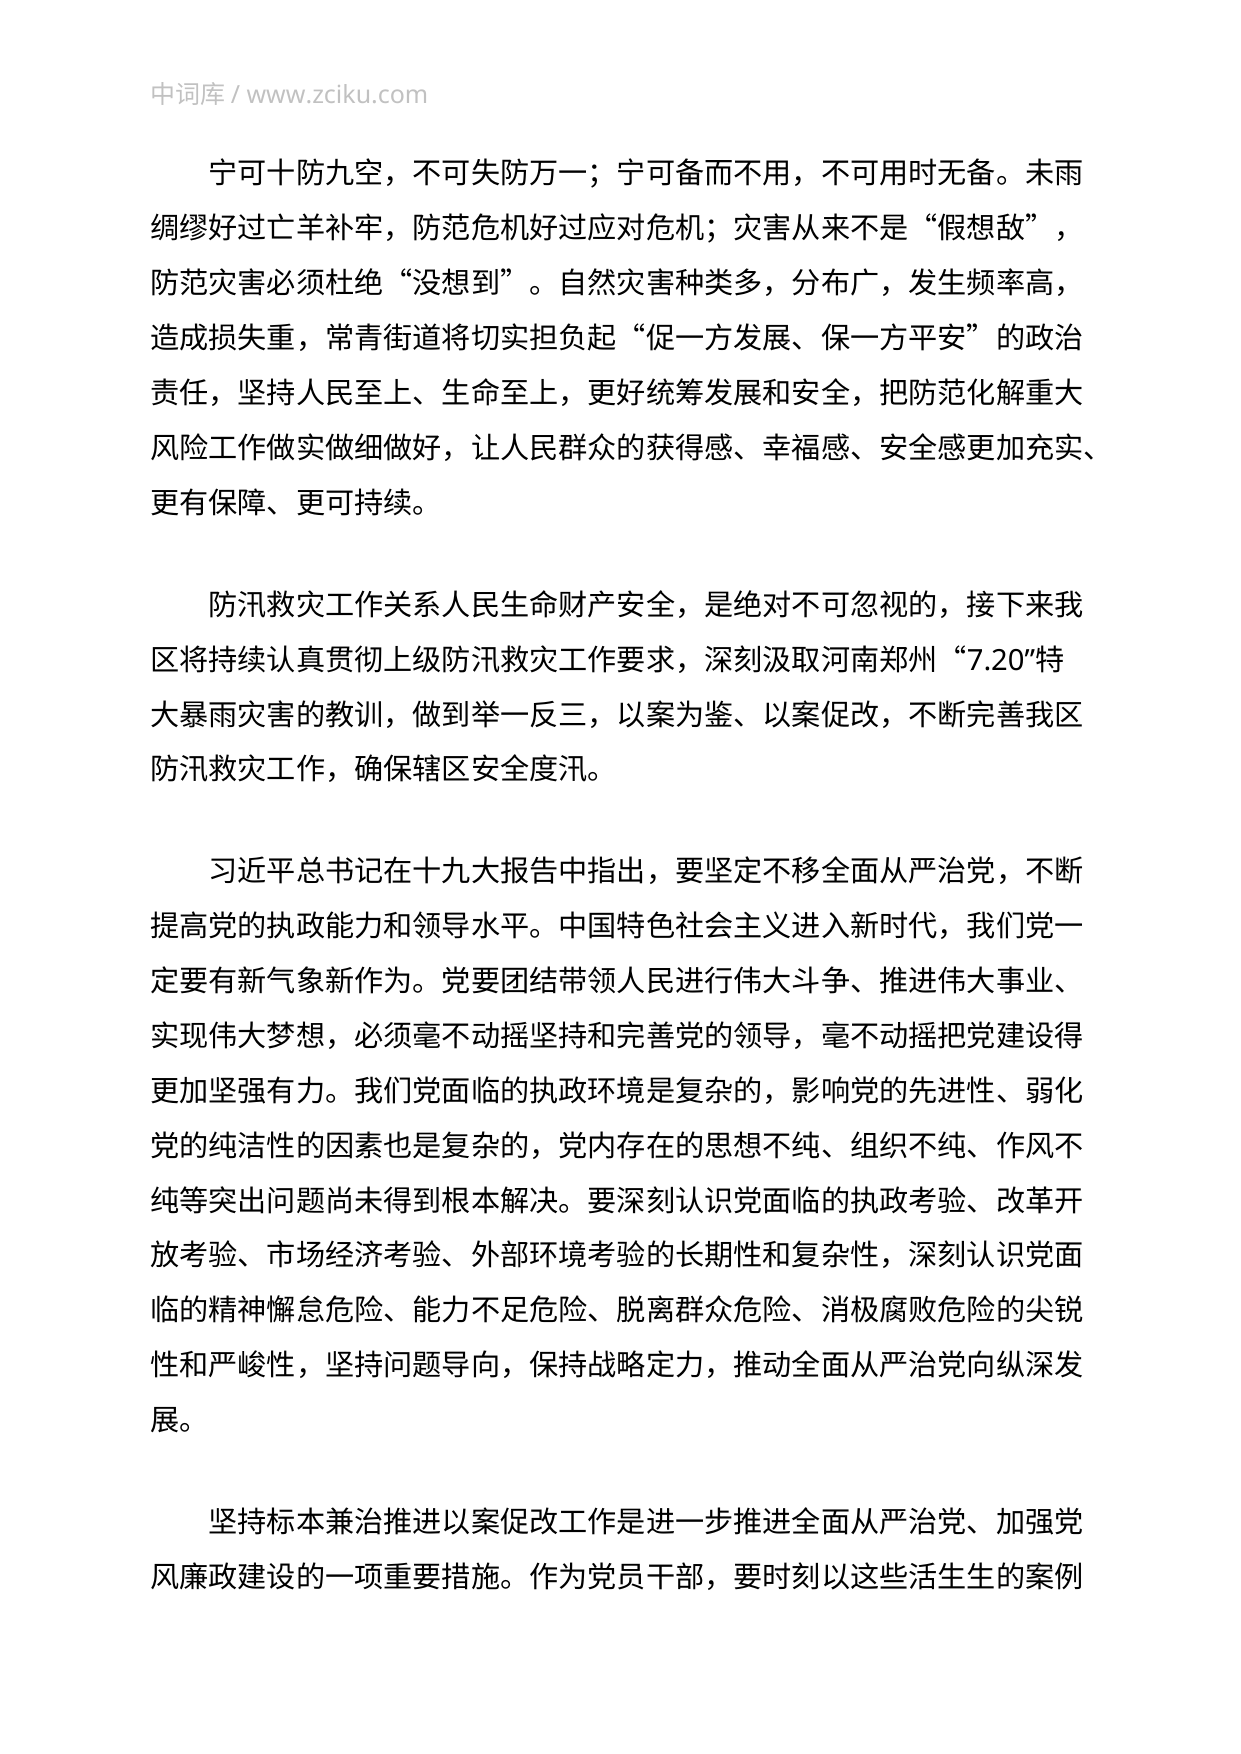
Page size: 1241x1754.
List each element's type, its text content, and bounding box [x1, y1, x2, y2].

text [150, 1498, 1090, 1596]
text 宁可十防九空，不可失防万一；宁可备而不用，不可用时无备。未雨绸缪好过亡羊补牢，防范危机好过应对危机；灾害从来不是“假想敌”，防范灾害必须杜绝“没想到”。自然灾害种类多，分布广，发生频率高，造成损失重，常青街道将切实担负起“促一方发展、保一方平安”的政治责任，坚持人民至上、生命至上，更好统筹发展和安全，把防范化解重大风险工作做实做细做好，让人民群众的获得感、幸福感、安全感更加充实、更有保障、更可持续。 [150, 150, 1090, 522]
text 习近平总书记在十九大报告中指出，要坚定不移全面从严治党，不断提高党的执政能力和领导水平。中国特色社会主义进入新时代，我们党一定要有新气象新作为。党要团结带领人民进行伟大斗争、推进伟大事业、实现伟大梦想，必须毫不动摇坚持和完善党的领导，毫不动摇把党建设得更加坚强有力。我们党面临的执政环境是复杂的，影响党的先进性、弱化党的纯洁性的因素也是复杂的，党内存在的思想不纯、组织不纯、作风不纯等突出问题尚未得到根本解决。要深刻认识党面临的执政考验、改革开放考验、市场经济考验、外部环境考验的长期性和复杂性，深刻认识党面临的精神懈怠危险、能力不足危险、脱离群众危险、消极腐败危险的尖锐性和严峻性，坚持问题导向，保持战略定力，推动全面从严治党向纵深发展。 [150, 848, 1090, 1439]
text 防汛救灾工作关系人民生命财产安全，是绝对不可忽视的，接下来我区将持续认真贯彻上级防汛救灾工作要求，深刻汲取河南郑州“7.20”特大暴雨灾害的教训，做到举一反三，以案为鉴、以案促改，不断完善我区防汛救灾工作，确保辖区安全度汛。 [150, 581, 1090, 788]
